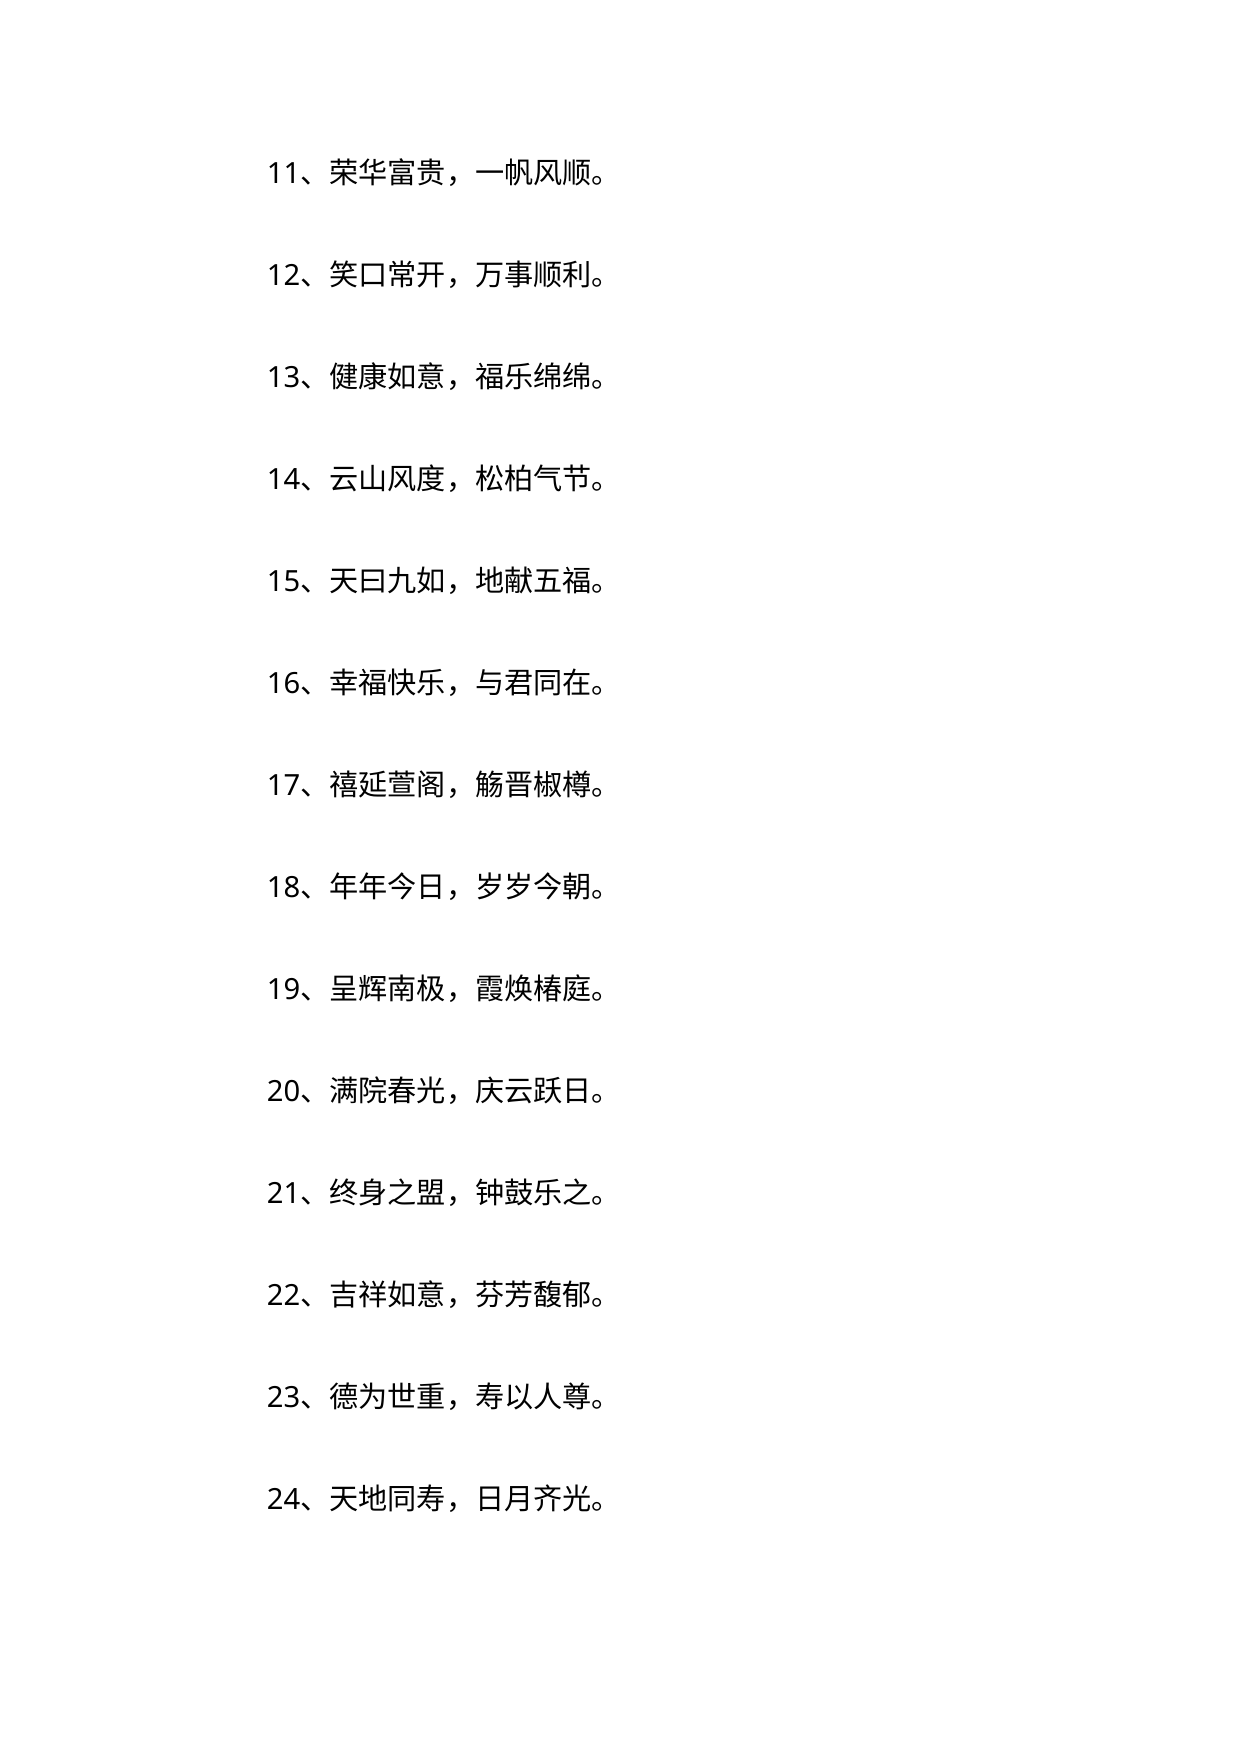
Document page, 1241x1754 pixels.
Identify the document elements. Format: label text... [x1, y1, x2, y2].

text 20、满院春光，庆云跃日。 [150, 1068, 1090, 1110]
text 14、云山风度，松柏气节。 [150, 456, 1090, 498]
text 13、健康如意，福乐绵绵。 [150, 354, 1090, 396]
text 21、终身之盟，钟鼓乐之。 [150, 1170, 1090, 1212]
text 23、德为世重，寿以人尊。 [150, 1374, 1090, 1416]
text 24、天地同寿，日月齐光。 [150, 1476, 1090, 1518]
text 16、幸福快乐，与君同在。 [150, 660, 1090, 702]
text 19、呈辉南极，霞焕椿庭。 [150, 966, 1090, 1008]
text 17、禧延萱阁，觞晋椒樽。 [150, 762, 1090, 804]
text 11、荣华富贵，一帆风顺。 [150, 150, 1090, 192]
text 12、笑口常开，万事顺利。 [150, 252, 1090, 294]
text 22、吉祥如意，芬芳馥郁。 [150, 1272, 1090, 1314]
text 18、年年今日，岁岁今朝。 [150, 864, 1090, 906]
text 15、天曰九如，地献五福。 [150, 558, 1090, 600]
